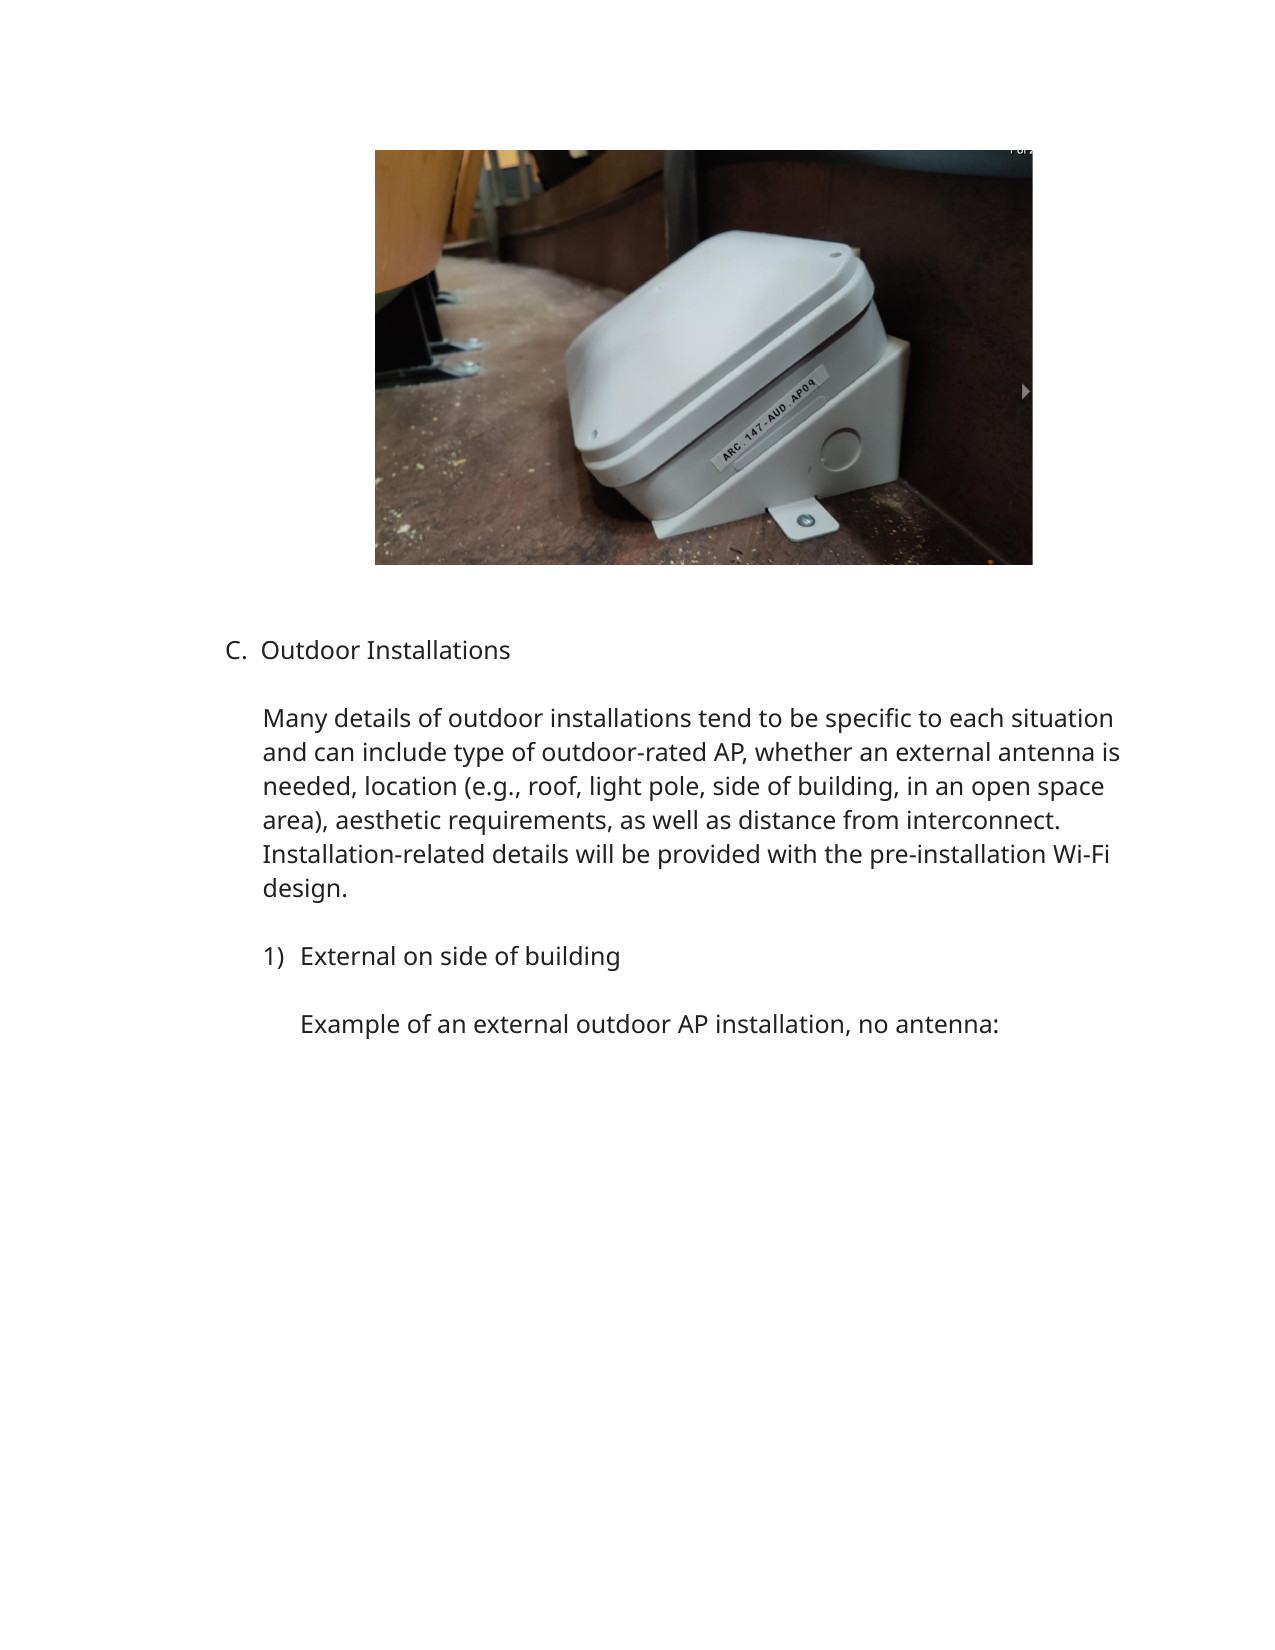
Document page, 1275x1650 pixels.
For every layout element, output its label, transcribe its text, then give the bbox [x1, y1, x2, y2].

text Many details of outdoor installations tend to be specific to each situation and can include type of outdoor-rated AP, whether an external antenna is needed, location (e.g., roof, light pole, side of building, in an open space area), aesthetic requirements, as well as distance from interconnect. Installation-related details will be provided with the pre-installation Wi-Fi design. [262, 701, 1127, 905]
text C. Outdoor Installations [225, 632, 1127, 666]
picture [375, 150, 1033, 565]
text Example of an external outdoor AP installation, no antenna: [300, 1007, 1127, 1041]
list External on side of building [262, 939, 1127, 973]
